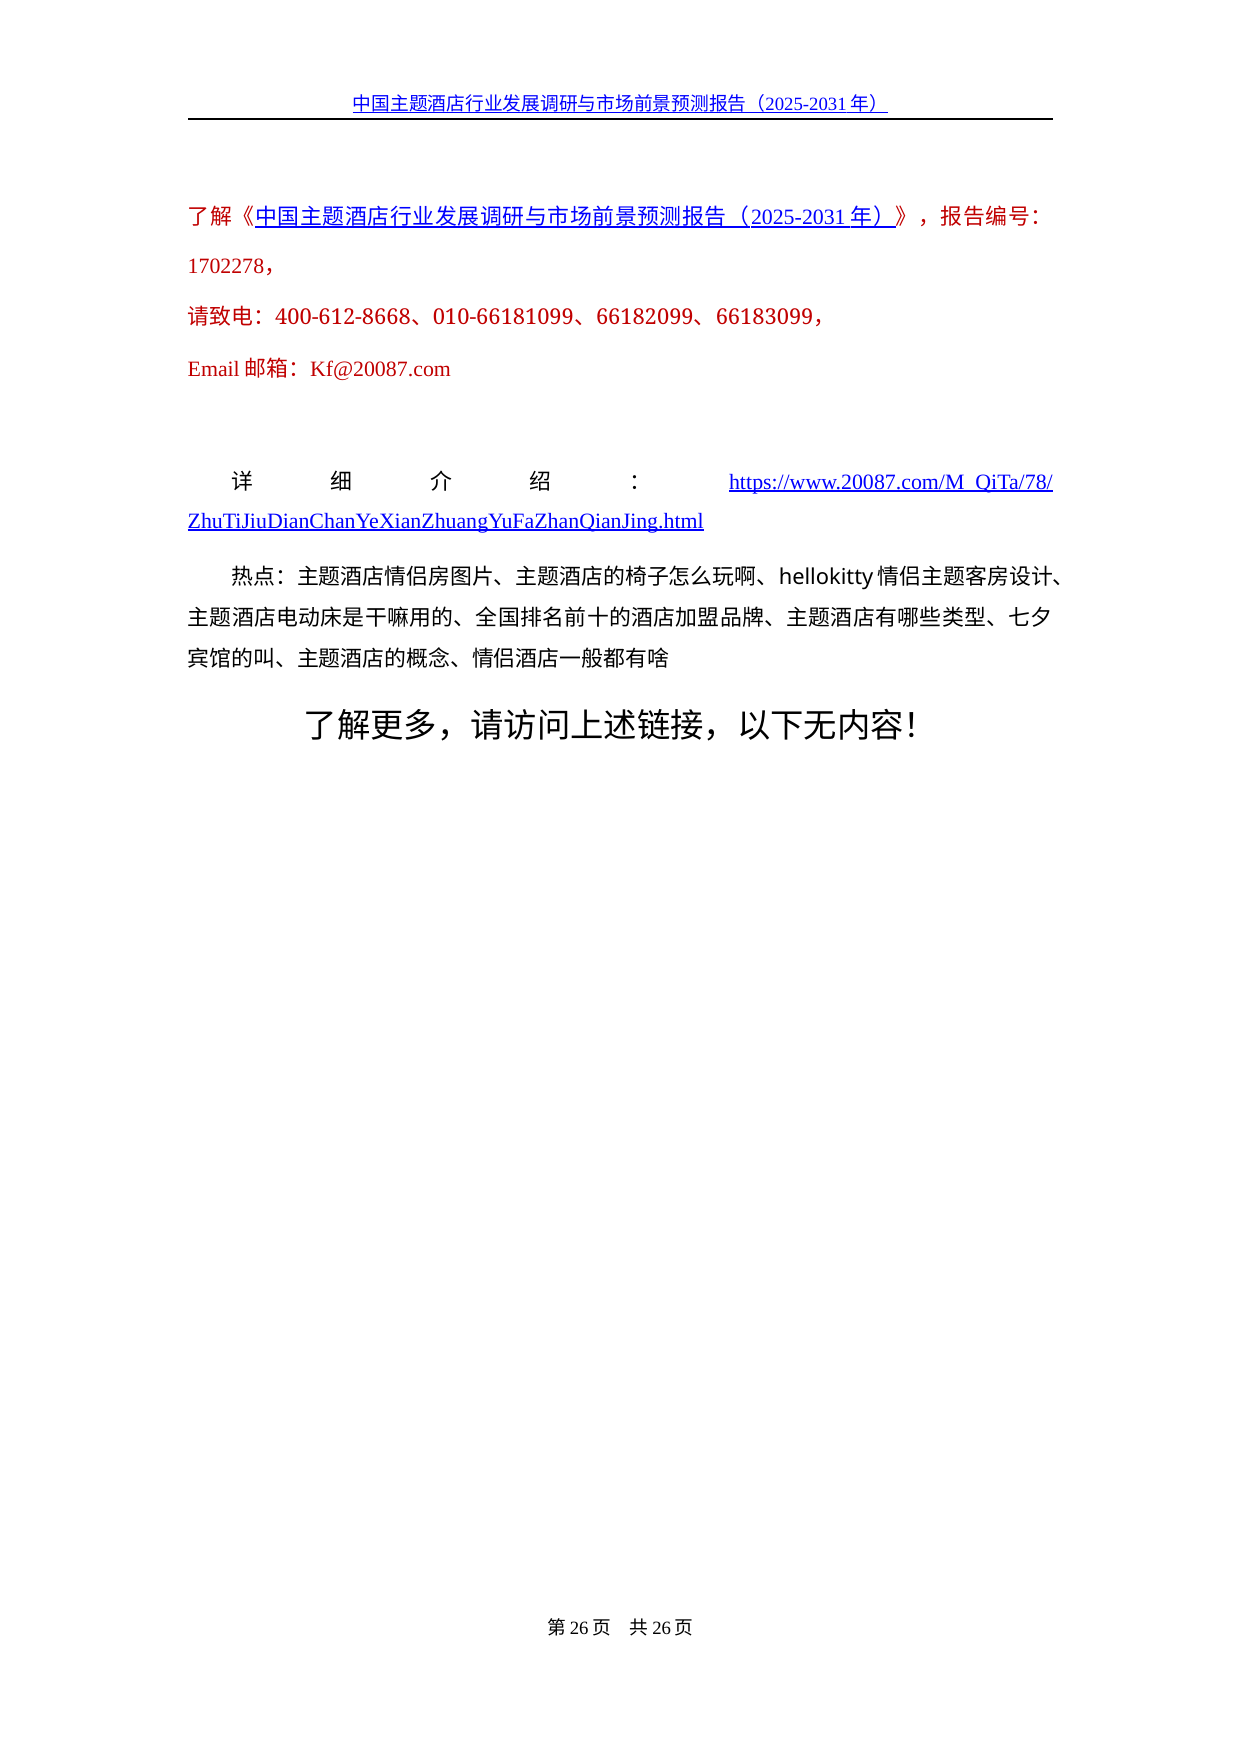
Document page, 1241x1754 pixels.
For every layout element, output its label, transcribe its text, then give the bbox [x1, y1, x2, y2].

text 请致电：400-612-8668、010-66181099、66182099、66183099， [187, 299, 1053, 331]
text 了解《中国主题酒店行业发展调研与市场前景预测报告（2025-2031年）》，报告编号：1702278， [187, 198, 1053, 280]
text 热点：主题酒店情侣房图片、主题酒店的椅子怎么玩啊、hellokitty情侣主题客房设计、主题酒店电动床是干嘛用的、全国排名前十的酒店加盟品牌、主题酒店有哪些类型、七夕宾馆的叫、主题酒店的概念、情侣酒店一般都有啥 [187, 559, 1053, 673]
title 了解更多，请访问上述链接，以下无内容！ [187, 690, 1053, 755]
text Email邮箱：Kf@20087.com [187, 350, 1053, 383]
text 详细介绍：https://www.20087.com/M_QiTa/78/ZhuTiJiuDianChanYeXianZhuangYuFaZhanQianJing.html [187, 463, 1053, 536]
